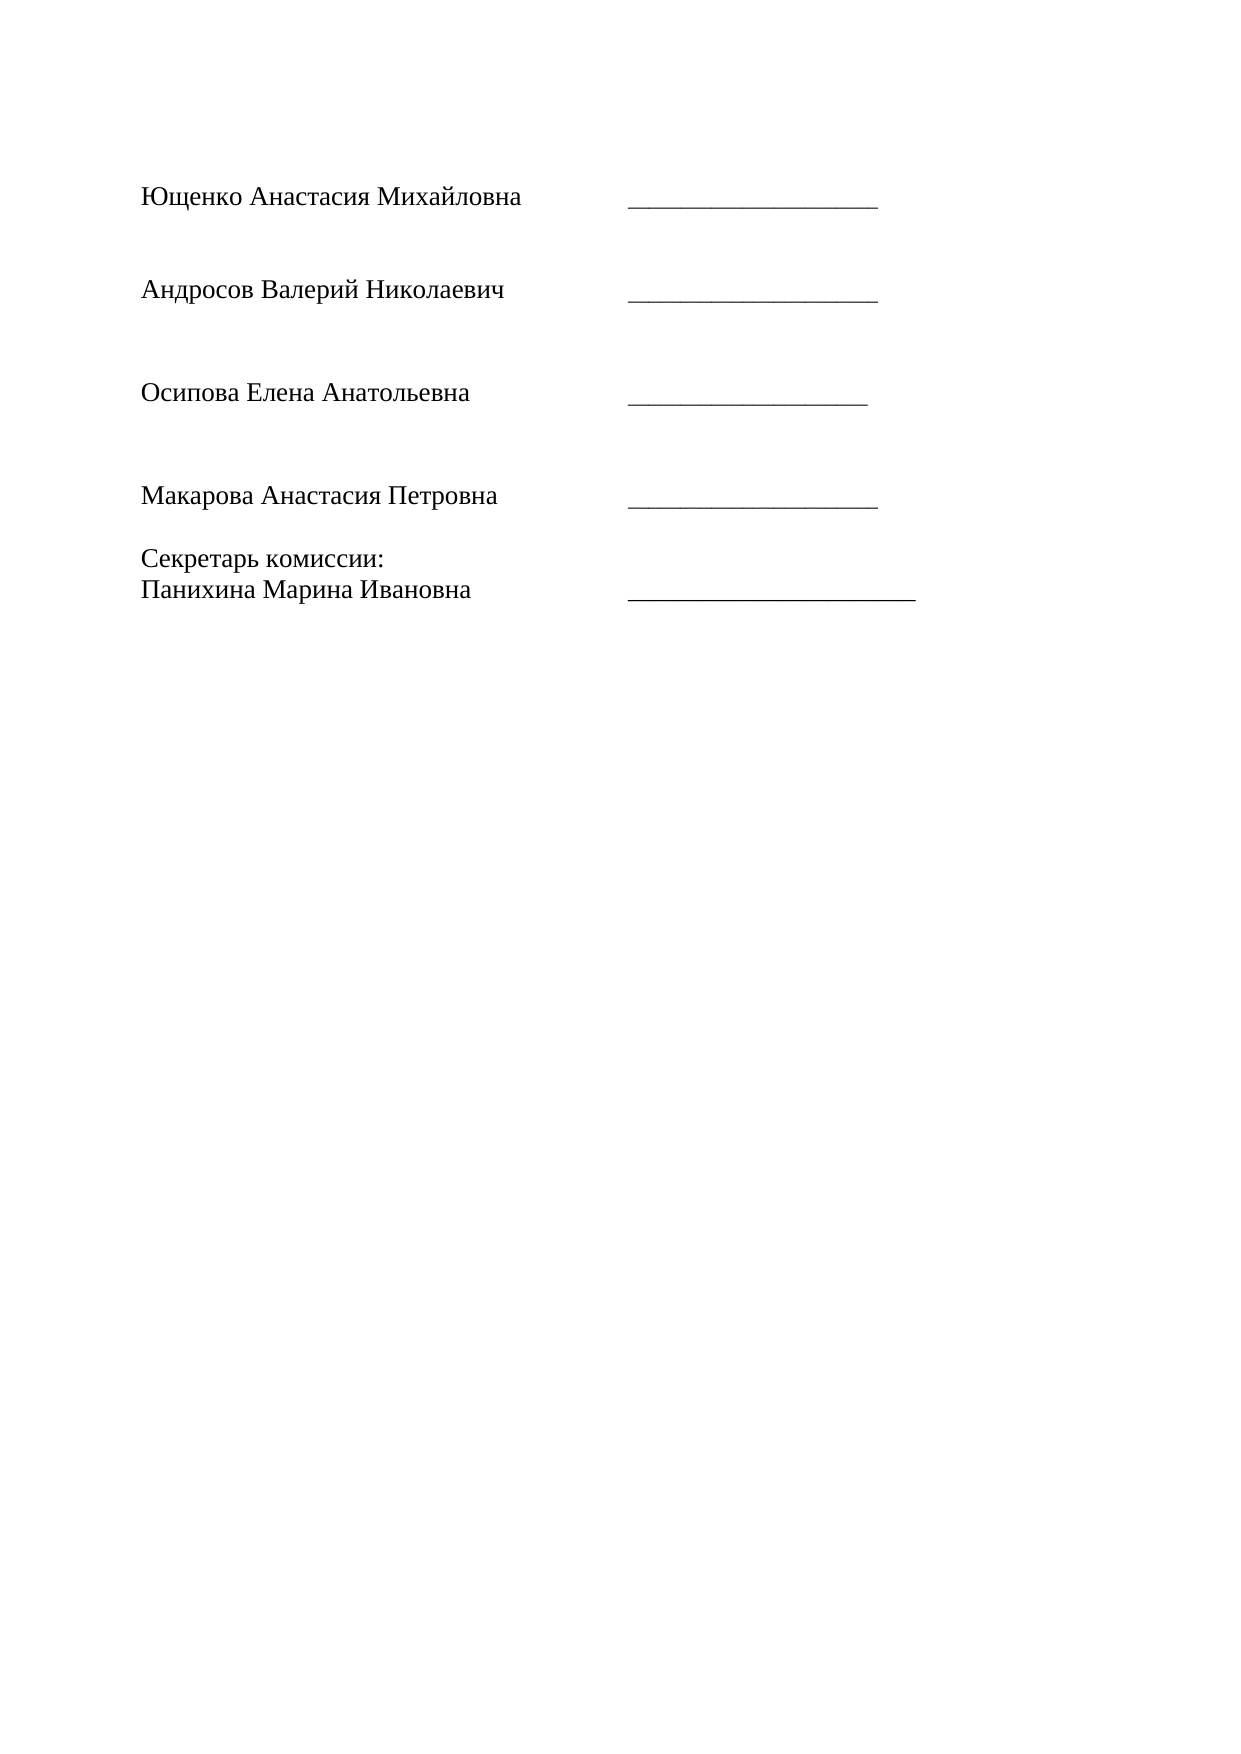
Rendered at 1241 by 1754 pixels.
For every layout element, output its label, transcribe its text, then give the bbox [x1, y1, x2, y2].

table_cell _______________________ [617, 305, 1144, 408]
table_cell Макарова Анастасия Петровна [129, 408, 617, 511]
table_cell _______________________ [617, 511, 1144, 604]
table_cell Ющенко Анастасия Михайловна [129, 118, 617, 211]
table_cell ________________________ [617, 211, 1144, 305]
table_cell Секретарь комиссии: Панихина Марина Ивановна [129, 511, 617, 604]
table_cell Андросов Валерий Николаевич [129, 211, 617, 305]
table_cell ________________________ [617, 118, 1144, 211]
table_cell ________________________ [617, 408, 1144, 511]
table_cell Осипова Елена Анатольевна [129, 305, 617, 408]
